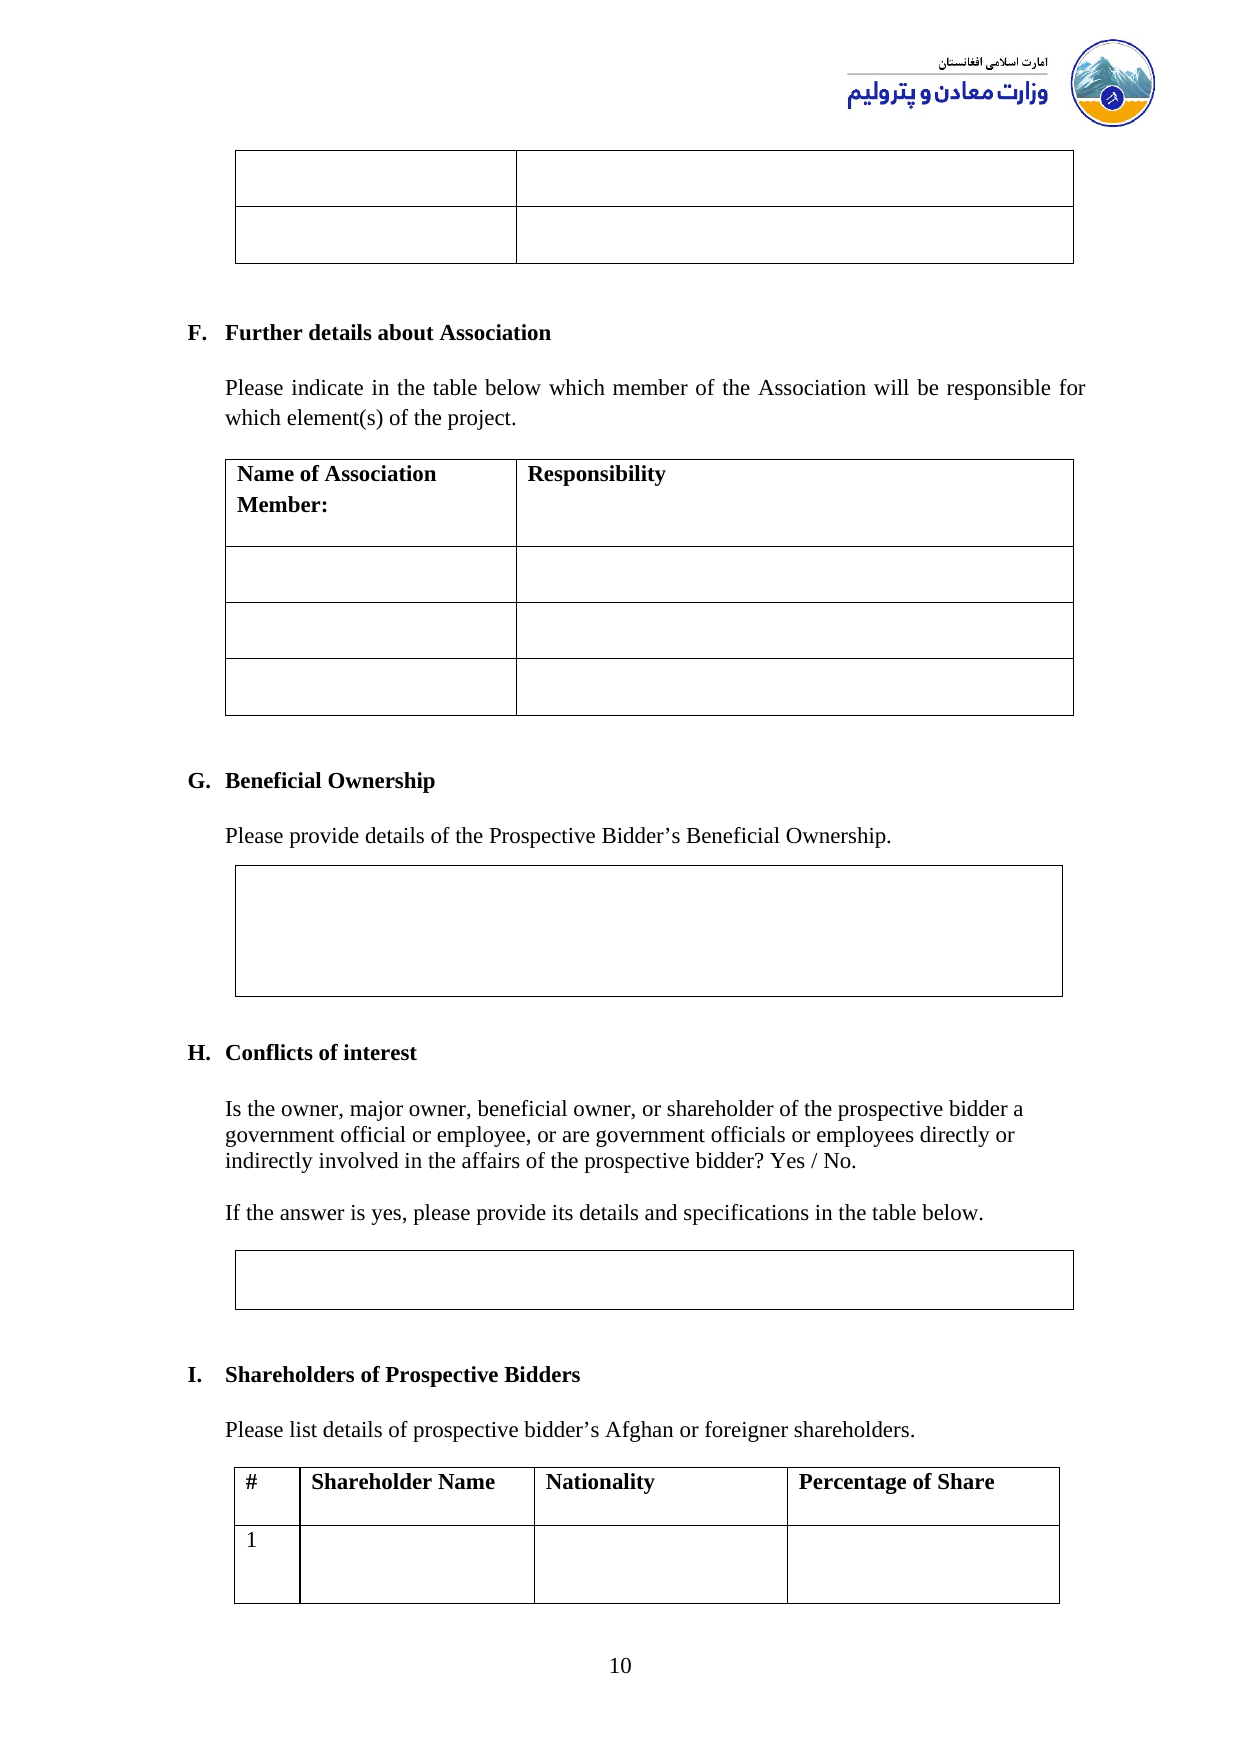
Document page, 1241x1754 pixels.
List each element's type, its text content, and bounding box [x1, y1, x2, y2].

subtitle Conflicts of interest [187, 1039, 1090, 1066]
table_cell 1 [235, 1526, 299, 1603]
table_cell [226, 659, 516, 714]
text If the answer is yes, please provide its details and specifications in the table below. [225, 1199, 1090, 1225]
table_header Responsibility [517, 460, 1073, 546]
table_cell [517, 659, 1073, 714]
text Please indicate in the table below which member of the Association will be responsible for which element(s) of the project. [225, 374, 1087, 431]
table_cell [226, 547, 516, 602]
subtitle Further details about Association [187, 319, 1090, 345]
table_cell [301, 1526, 534, 1603]
text Please list details of prospective bidder’s Afghan or foreigner shareholders. [225, 1416, 1090, 1442]
table_header Nationality [535, 1468, 787, 1525]
table_cell [517, 547, 1073, 602]
table_header Name of Association Member: [226, 460, 516, 546]
subtitle Is the owner, major owner, beneficial owner, or shareholder of the prospective bidder a government official or employee, or are government officials or employees directly or indirectly involved in the affairs of the prospective bidder? Yes / No. [225, 1095, 1090, 1174]
table_header [236, 1251, 1073, 1309]
table_cell [535, 1526, 787, 1603]
table_cell [517, 603, 1073, 658]
table_cell [236, 207, 516, 262]
table_cell [788, 1526, 1059, 1603]
text Please provide details of the Prospective Bidder’s Beneficial Ownership. [225, 822, 1090, 848]
table_header # [235, 1468, 299, 1525]
table_header [236, 866, 1062, 996]
subtitle Beneficial Ownership [187, 767, 1090, 793]
picture [847, 37, 1156, 129]
table_header Shareholder Name [301, 1468, 534, 1525]
table_header Percentage of Share [788, 1468, 1059, 1525]
table_cell [517, 151, 1073, 206]
table_cell [517, 207, 1073, 262]
table_cell [236, 151, 516, 206]
subtitle Shareholders of Prospective Bidders [187, 1361, 1090, 1387]
table_cell [226, 603, 516, 658]
